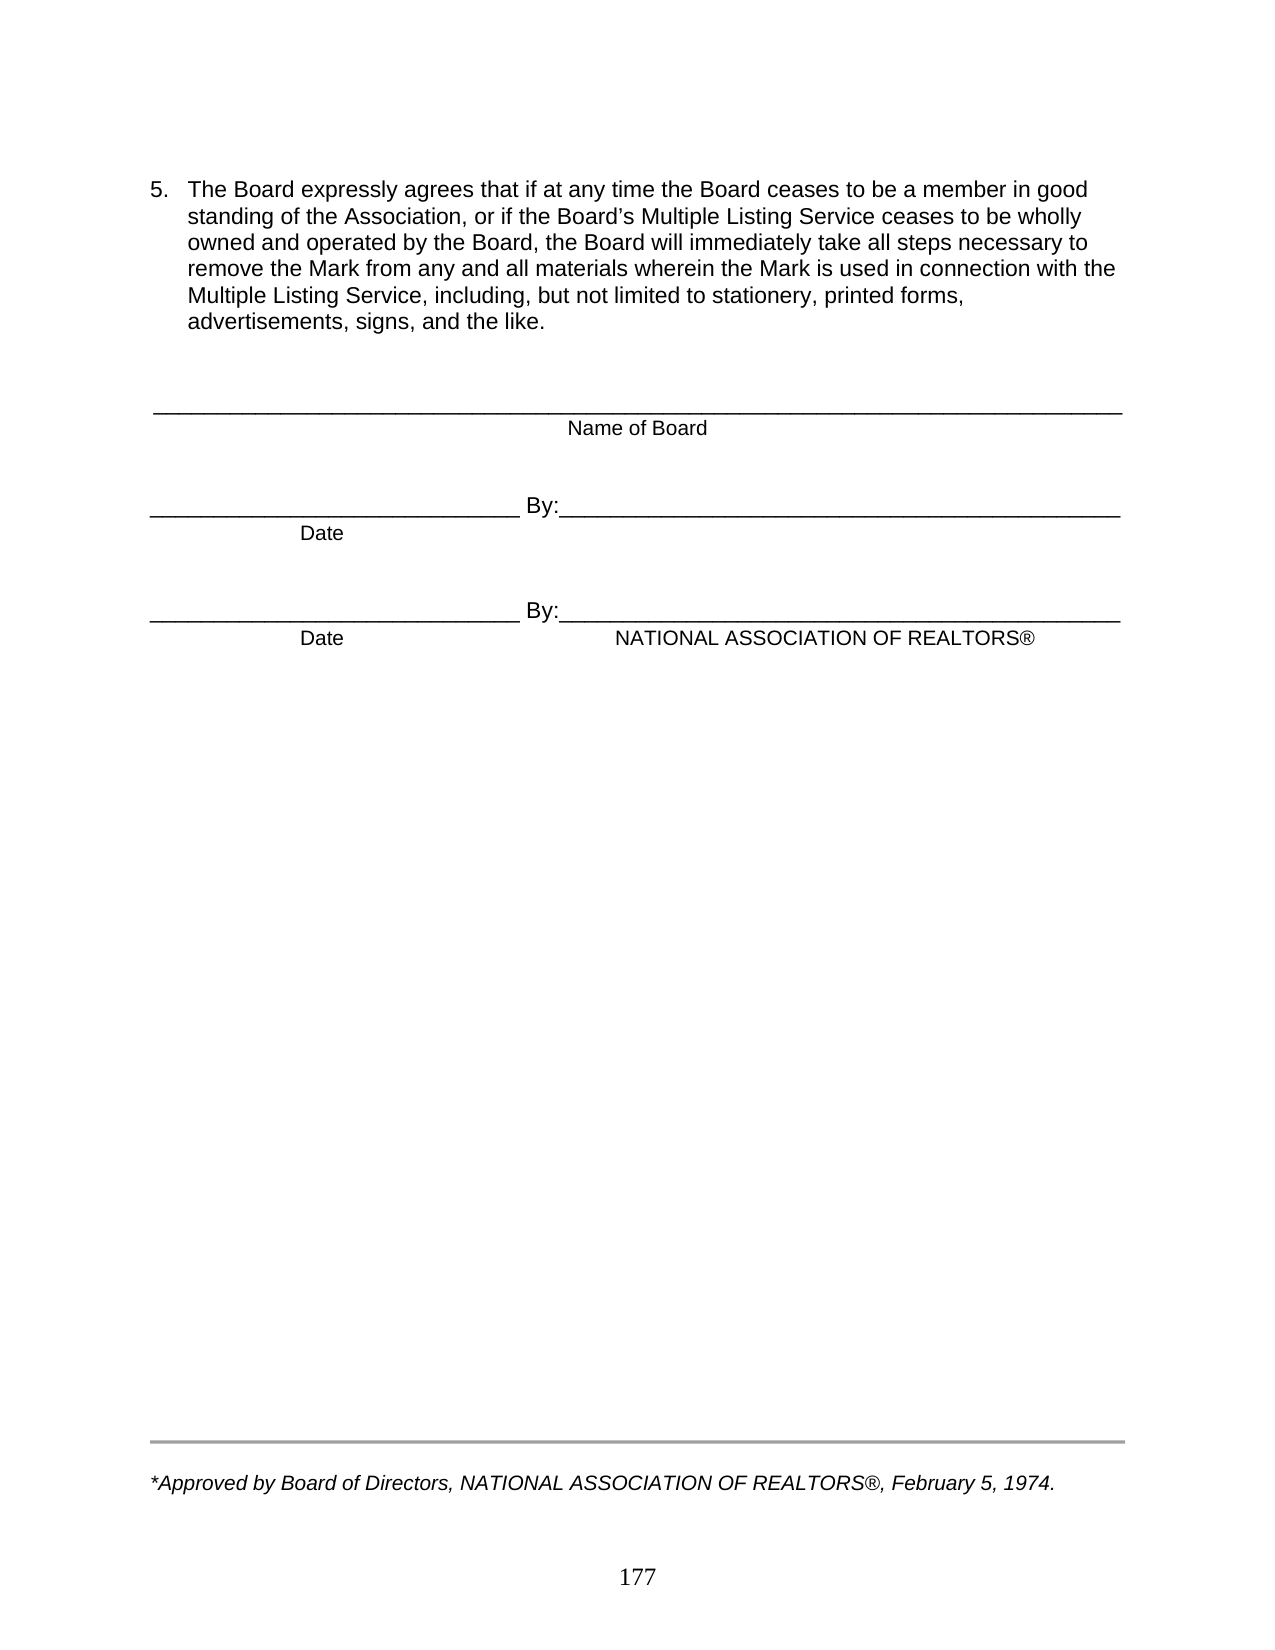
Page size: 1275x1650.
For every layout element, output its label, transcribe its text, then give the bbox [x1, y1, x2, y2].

list The Board expressly agrees that if at any time the Board ceases to be a member in good standing of the Association, or if the Board’s Multiple Listing Service ceases to be wholly owned and operated by the Board, the Board will immediately take all steps necessary to remove the Mark from any and all materials wherein the Mark is used in connection with the Multiple Listing Service, including, but not limited to stationery, printed forms, advertisements, signs, and the like. [150, 176, 1125, 334]
text Date [262, 521, 1125, 545]
text Date NATIONAL ASSOCIATION OF REALTORS® [262, 626, 1125, 650]
text *Approved by Board of Directors, NATIONAL ASSOCIATION OF REALTORS®, February 5, 1974. [150, 1471, 1125, 1495]
text _____________________________ By:____________________________________________ [150, 492, 1125, 519]
text _____________________________ By:____________________________________________ [150, 597, 1125, 624]
text ____________________________________________________________________________ Name of Board [150, 389, 1125, 439]
